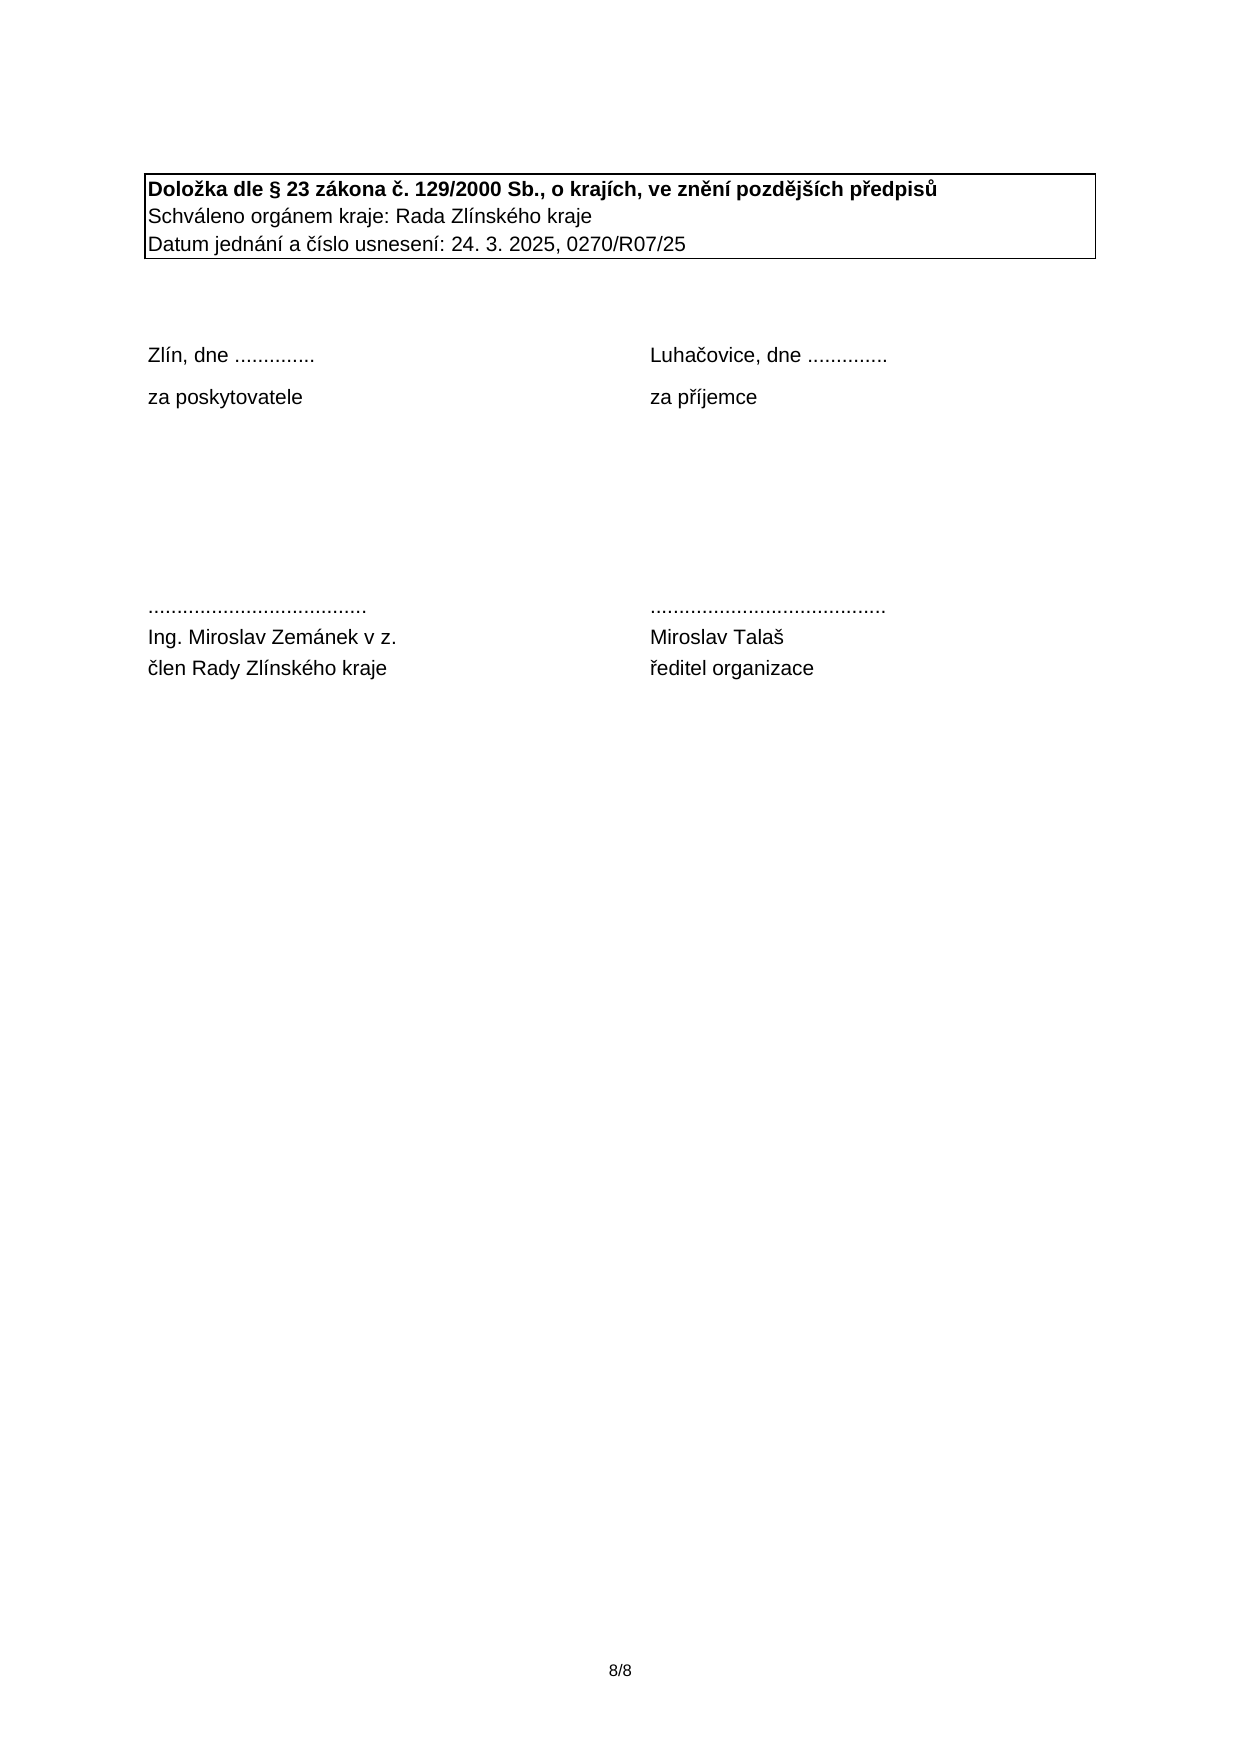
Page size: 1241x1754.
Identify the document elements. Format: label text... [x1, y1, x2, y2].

text Zlín, dne .............. Luhačovice, dne .............. [148, 343, 1093, 367]
text Datum jednání a číslo usnesení: 24. 3. 2025, 0270/R07/25 [146, 228, 1095, 258]
text Schváleno orgánem kraje: Rada Zlínského kraje [146, 201, 1095, 228]
text Doložka dle § 23 zákona č. 129/2000 Sb., o krajích, ve znění pozdějších předpisů [146, 175, 1095, 201]
text za poskytovatele za příjemce [148, 384, 1093, 408]
text člen Rady Zlínského kraje ředitel organizace [148, 656, 1093, 680]
text Ing. Miroslav Zemánek v z. Miroslav Talaš [148, 625, 1093, 649]
text ...................................... ......................................... [148, 593, 1093, 617]
